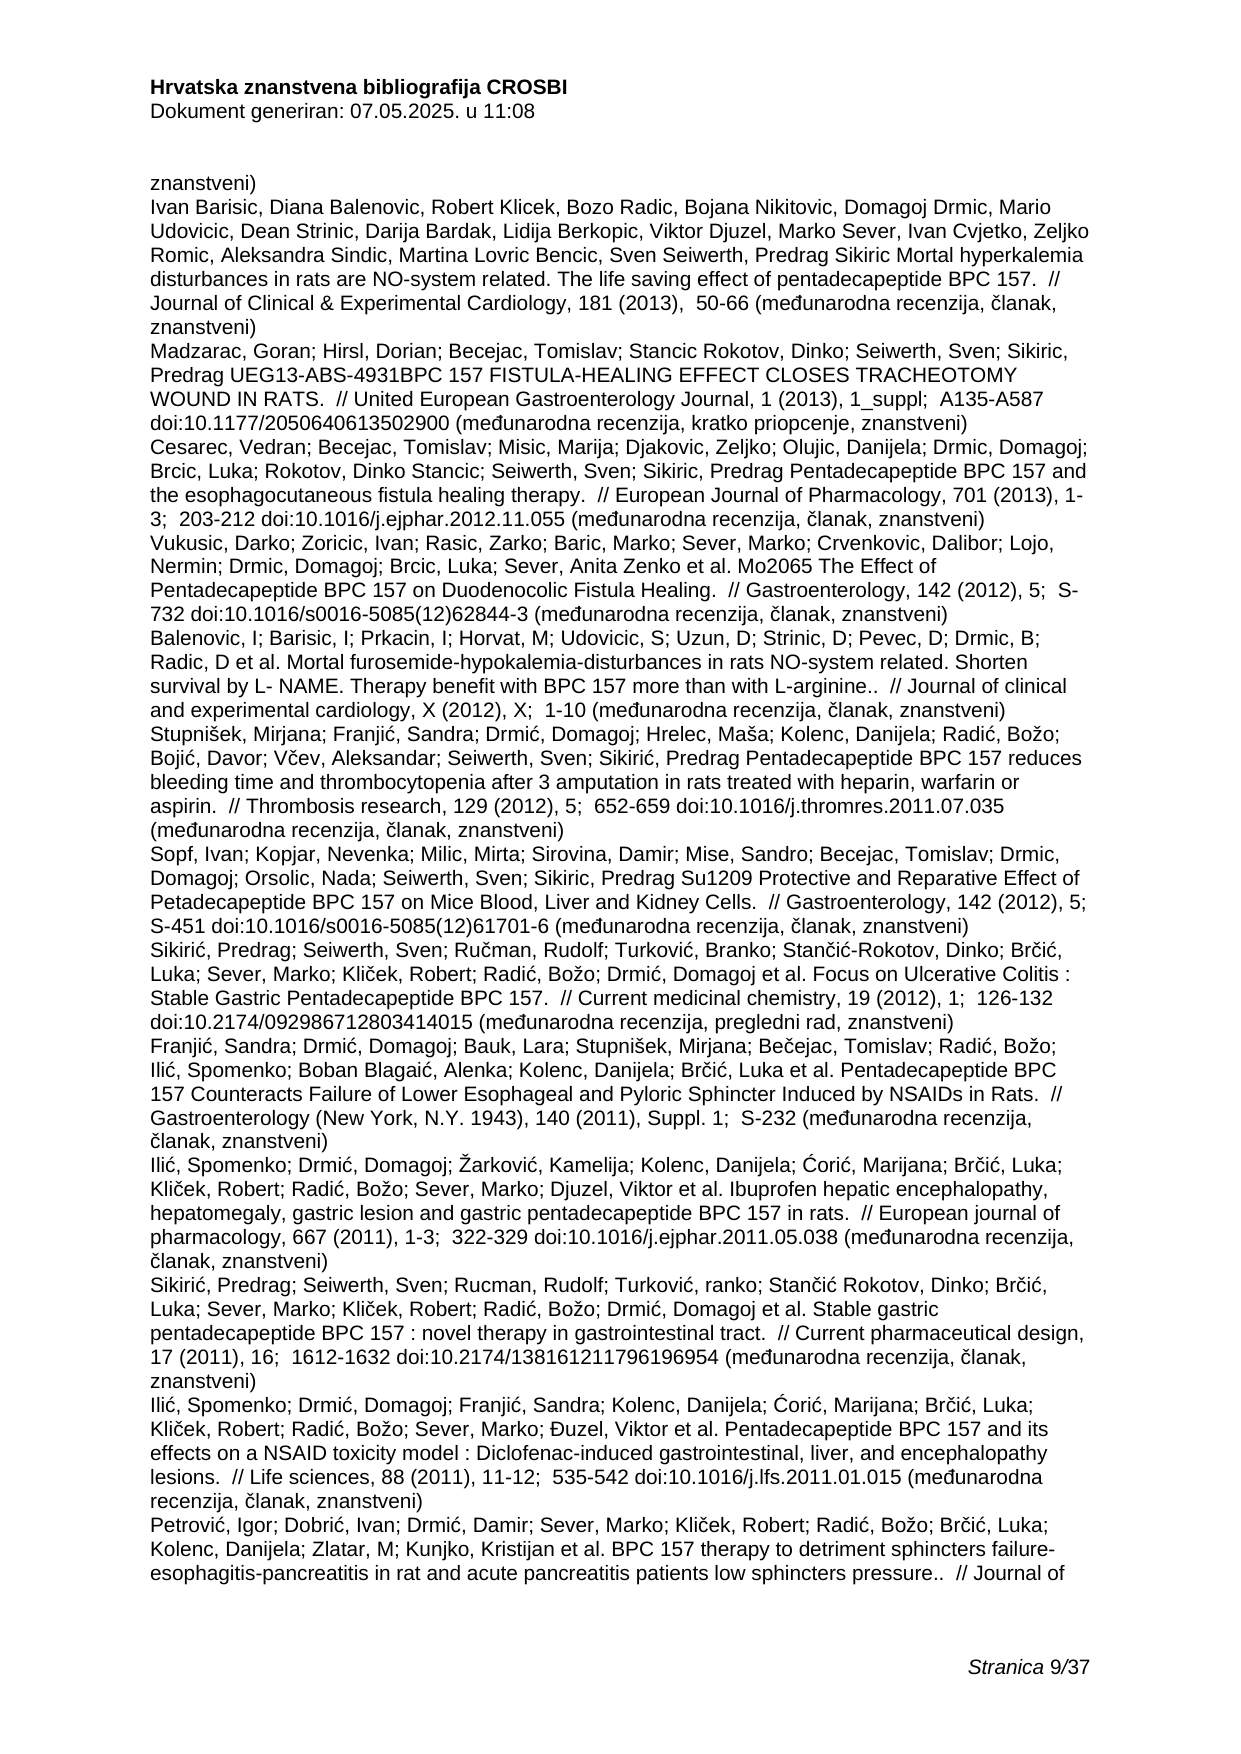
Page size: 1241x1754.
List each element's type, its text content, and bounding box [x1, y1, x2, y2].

text Ilić, Spomenko; Drmić, Domagoj; Žarković, Kamelija; Kolenc, Danijela; Ćorić, Marijana; Brčić, Luka; Kliček, Robert; Radić, Božo; Sever, Marko; Djuzel, Viktor et al. [150, 1153, 1090, 1273]
text Sopf, Ivan; Kopjar, Nevenka; Milic, Mirta; Sirovina, Damir; Mise, Sandro; Becejac, Tomislav; Drmic, Domagoj; Orsolic, Nada; Seiwerth, Sven; Sikiric, Predrag [150, 842, 1090, 938]
text Ilić, Spomenko; Drmić, Domagoj; Franjić, Sandra; Kolenc, Danijela; Ćorić, Marijana; Brčić, Luka; Kliček, Robert; Radić, Božo; Sever, Marko; Đuzel, Viktor et al. [150, 1393, 1090, 1513]
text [150, 171, 1090, 195]
text Cesarec, Vedran; Becejac, Tomislav; Misic, Marija; Djakovic, Zeljko; Olujic, Danijela; Drmic, Domagoj; Brcic, Luka; Rokotov, Dinko Stancic; Seiwerth, Sven; Sikiric, Predrag [150, 434, 1090, 530]
text Vukusic, Darko; Zoricic, Ivan; Rasic, Zarko; Baric, Marko; Sever, Marko; Crvenkovic, Dalibor; Lojo, Nermin; Drmic, Domagoj; Brcic, Luka; Sever, Anita Zenko et al. [150, 530, 1090, 626]
text Sikirić, Predrag; Seiwerth, Sven; Rucman, Rudolf; Turković, ranko; Stančić Rokotov, Dinko; Brčić, Luka; Sever, Marko; Kliček, Robert; Radić, Božo; Drmić, Domagoj et al. [150, 1273, 1090, 1393]
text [150, 1513, 1090, 1584]
text Stupnišek, Mirjana; Franjić, Sandra; Drmić, Domagoj; Hrelec, Maša; Kolenc, Danijela; Radić, Božo; Bojić, Davor; Včev, Aleksandar; Seiwerth, Sven; Sikirić, Predrag [150, 722, 1090, 842]
text Ivan Barisic, Diana Balenovic, Robert Klicek, Bozo Radic, Bojana Nikitovic, Domagoj Drmic, Mario Udovicic, Dean Strinic, Darija Bardak, Lidija Berkopic, Viktor Djuzel, Marko Sever, Ivan Cvjetko, Zeljko Romic, Aleksandra Sindic, Martina Lovric Bencic, Sven Seiwerth, Predrag Sikiric [150, 195, 1090, 339]
text Madzarac, Goran; Hirsl, Dorian; Becejac, Tomislav; Stancic Rokotov, Dinko; Seiwerth, Sven; Sikiric, Predrag [150, 339, 1090, 434]
text Franjić, Sandra; Drmić, Domagoj; Bauk, Lara; Stupnišek, Mirjana; Bečejac, Tomislav; Radić, Božo; Ilić, Spomenko; Boban Blagaić, Alenka; Kolenc, Danijela; Brčić, Luka et al. [150, 1033, 1090, 1153]
text Balenovic, I; Barisic, I; Prkacin, I; Horvat, M; Udovicic, S; Uzun, D; Strinic, D; Pevec, D; Drmic, B; Radic, D et al. [150, 626, 1090, 722]
